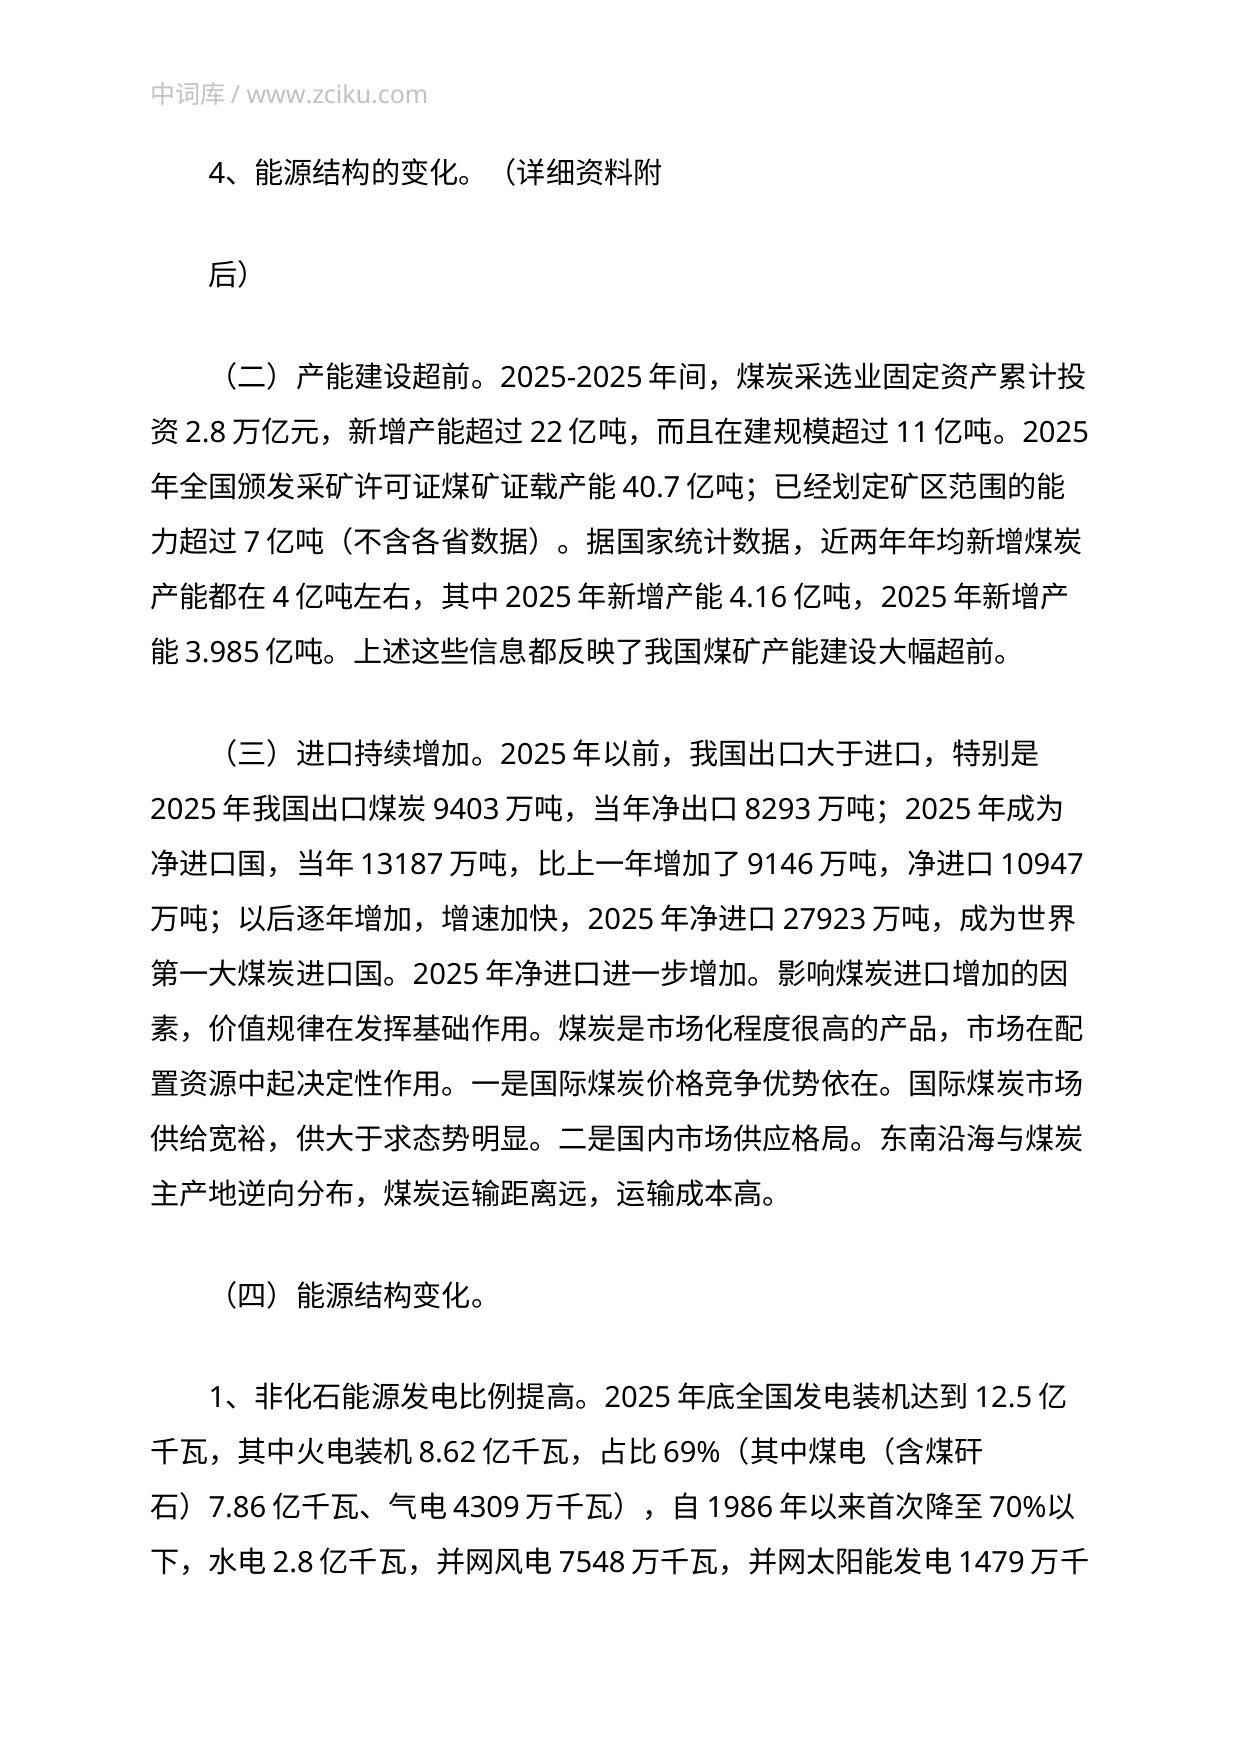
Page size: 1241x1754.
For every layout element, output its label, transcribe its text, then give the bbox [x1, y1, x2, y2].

text （四）能源结构变化。 [150, 1272, 1090, 1314]
text （三）进口持续增加。2025年以前，我国出口大于进口，特别是2025年我国出口煤炭9403万吨，当年净出口8293万吨；2025年成为净进口国，当年13187万吨，比上一年增加了9146万吨，净进口10947万吨；以后逐年增加，增速加快，2025年净进口27923万吨，成为世界第一大煤炭进口国。2025年净进口进一步增加。影响煤炭进口增加的因素，价值规律在发挥基础作用。煤炭是市场化程度很高的产品，市场在配置资源中起决定性作用。一是国际煤炭价格竞争优势依在。国际煤炭市场供给宽裕，供大于求态势明显。二是国内市场供应格局。东南沿海与煤炭主产地逆向分布，煤炭运输距离远，运输成本高。 [150, 731, 1090, 1213]
text （二）产能建设超前。2025-2025年间，煤炭采选业固定资产累计投资2.8万亿元，新增产能超过22亿吨，而且在建规模超过11亿吨。2025年全国颁发采矿许可证煤矿证载产能40.7亿吨；已经划定矿区范围的能力超过7亿吨（不含各省数据）。据国家统计数据，近两年年均新增煤炭产能都在4亿吨左右，其中2025年新增产能4.16亿吨，2025年新增产能3.985亿吨。上述这些信息都反映了我国煤矿产能建设大幅超前。 [150, 354, 1090, 671]
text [150, 1374, 1090, 1581]
text 4、能源结构的变化。（详细资料附 [150, 150, 1090, 192]
text 后） [150, 252, 1090, 294]
